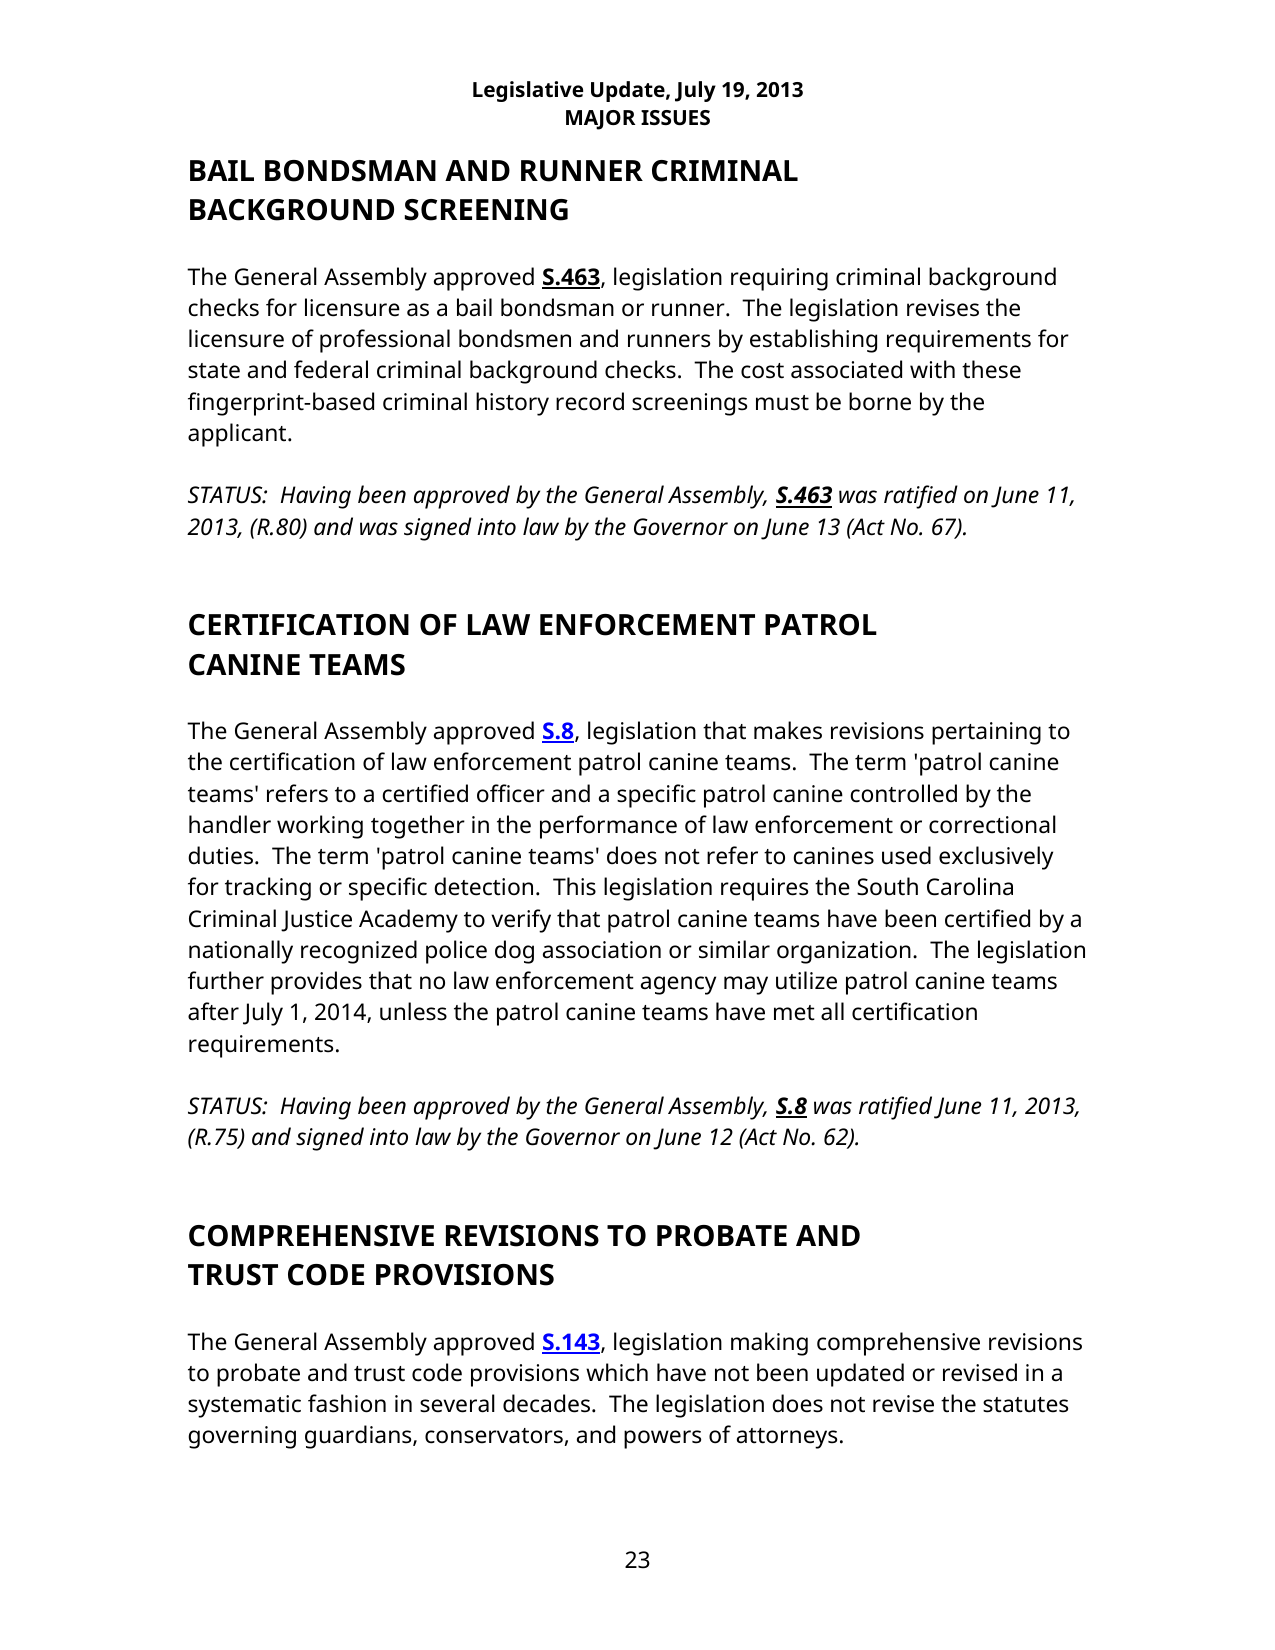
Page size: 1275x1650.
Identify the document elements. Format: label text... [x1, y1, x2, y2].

text TRUST CODE PROVISIONS [187, 1255, 1087, 1294]
text The General Assembly approved S.463, legislation requiring criminal background checks for licensure as a bail bondsman or runner. The legislation revises the licensure of professional bondsmen and runners by establishing requirements for state and federal criminal background checks. The cost associated with these fingerprint-based criminal history record screenings must be borne by the applicant. [187, 261, 1087, 448]
text STATUS: Having been approved by the General Assembly, S.8 was ratified June 11, 2013, (R.75) and signed into law by the Governor on June 12 (Act No. 62). [187, 1090, 1087, 1152]
text CANINE TEAMS [187, 644, 1087, 684]
text BACKGROUND SCREENING [187, 190, 1087, 229]
text The General Assembly approved S.8, legislation that makes revisions pertaining to the certification of law enforcement patrol canine teams. The term 'patrol canine teams' refers to a certified officer and a specific patrol canine controlled by the handler working together in the performance of law enforcement or correctional duties. The term 'patrol canine teams' does not refer to canines used exclusively for tracking or specific detection. This legislation requires the South Carolina Criminal Justice Academy to verify that patrol canine teams have been certified by a nationally recognized police dog association or similar organization. The legislation further provides that no law enforcement agency may utilize patrol canine teams after July 1, 2014, unless the patrol canine teams have met all certification requirements. [187, 715, 1087, 1059]
text CERTIFICATION OF LAW ENFORCEMENT PATROL [187, 604, 1087, 644]
text STATUS: Having been approved by the General Assembly, S.463 was ratified on June 11, 2013, (R.80) and was signed into law by the Governor on June 13 (Act No. 67). [187, 479, 1087, 542]
text BAIL BONDSMAN AND RUNNER CRIMINAL [187, 150, 1087, 190]
text The General Assembly approved S.143, legislation making comprehensive revisions to probate and trust code provisions which have not been updated or revised in a systematic fashion in several decades. The legislation does not revise the statutes governing guardians, conservators, and powers of attorneys. [187, 1326, 1087, 1451]
text COMPREHENSIVE REVISIONS TO PROBATE AND [187, 1215, 1087, 1255]
